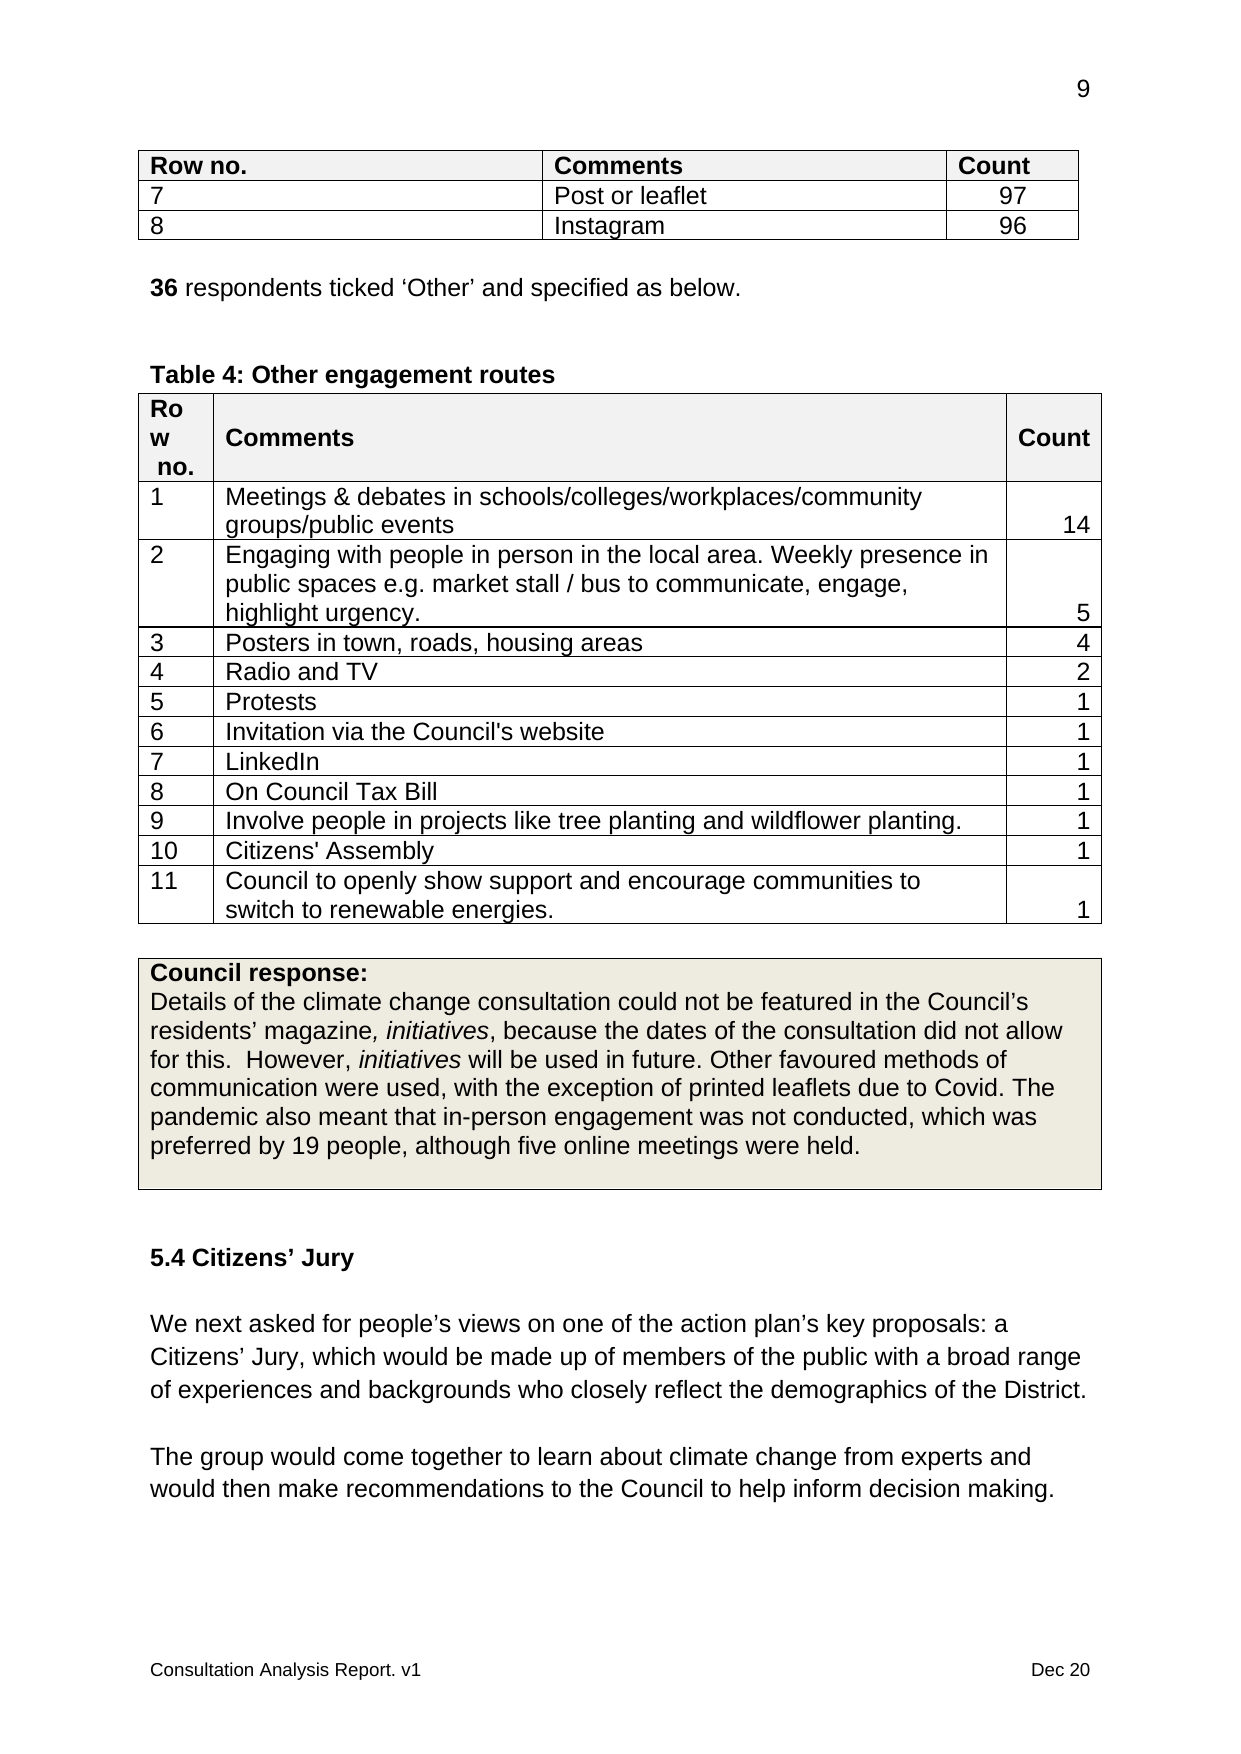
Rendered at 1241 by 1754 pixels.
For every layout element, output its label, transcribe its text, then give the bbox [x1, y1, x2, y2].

table_cell Citizens' Assembly [214, 836, 1006, 865]
table_cell 11 [139, 866, 213, 923]
table_cell 8 [139, 776, 213, 805]
table_cell 1 [1007, 687, 1101, 716]
table_cell 1 [1007, 836, 1101, 865]
table_cell Radio and TV [214, 657, 1006, 686]
table_cell 10 [139, 836, 213, 865]
table_cell 1 [139, 482, 213, 539]
table_cell 9 [139, 806, 213, 835]
table_cell 1 [1007, 717, 1101, 746]
table_cell 14 [1007, 482, 1101, 539]
table_cell Protests [214, 687, 1006, 716]
table_header Count [947, 151, 1078, 180]
table_header Comments [543, 151, 946, 180]
table_cell Council to openly show support and encourage communities to switch to renewable energies. [214, 866, 1006, 923]
table_cell 1 [1007, 747, 1101, 775]
text We next asked for people’s views on one of the action plan’s key proposals: a Citizens’ Jury, which would be made up of members of the public with a broad range of experiences and backgrounds who closely reflect the demographics of the District. [150, 1309, 1090, 1404]
table_cell 5 [139, 687, 213, 716]
table_cell 5 [1007, 540, 1101, 626]
table_cell Posters in town, roads, housing areas [214, 628, 1006, 656]
table_cell 97 [947, 181, 1078, 209]
text The group would come together to learn about climate change from experts and would then make recommendations to the Council to help inform decision making. [150, 1441, 1090, 1503]
table_cell 1 [1007, 776, 1101, 805]
table_header Row no. [139, 151, 542, 180]
table_cell 7 [139, 747, 213, 775]
table_cell 96 [947, 211, 1078, 239]
table_cell Involve people in projects like tree planting and wildflower planting. [214, 806, 1006, 835]
text 36 respondents ticked ‘Other’ and specified as below. [150, 273, 1090, 302]
table_cell 2 [139, 540, 213, 626]
table_header Row no. [139, 394, 213, 481]
table_cell Post or leaflet [543, 181, 946, 209]
table_cell LinkedIn [214, 747, 1006, 775]
table_cell Engaging with people in person in the local area. Weekly presence in public spaces e.g. market stall / bus to communicate, engage, highlight urgency. [214, 540, 1006, 626]
table_cell 3 [139, 628, 213, 656]
table_cell 7 [139, 181, 542, 209]
table_cell Instagram [543, 211, 946, 239]
table_header Comments [214, 394, 1006, 481]
table_cell 6 [139, 717, 213, 746]
table_cell 4 [1007, 628, 1101, 656]
table_cell Meetings & debates in schools/colleges/workplaces/community groups/public events [214, 482, 1006, 539]
table_cell 4 [139, 657, 213, 686]
table_cell 8 [139, 211, 542, 239]
subtitle 5.4 Citizens’ Jury [150, 1243, 1090, 1272]
table_cell 1 [1007, 866, 1101, 923]
table_cell 2 [1007, 657, 1101, 686]
subtitle Table 4: Other engagement routes [150, 360, 1090, 389]
table_header Council response: Details of the climate change consultation could not be featured in the Council’s residents’ magazine, initiatives, because the dates of the consultation did not allow for this. However, initiatives will be used in future. Other favoured methods of communication were used, with the exception of printed leaflets due to Covid. The pandemic also meant that in-person engagement was not conducted, which was preferred by 19 people, although five online meetings were held. [139, 959, 1101, 1188]
table_cell On Council Tax Bill [214, 776, 1006, 805]
table_cell Invitation via the Council's website [214, 717, 1006, 746]
table_header Count [1007, 394, 1101, 481]
table_cell 1 [1007, 806, 1101, 835]
